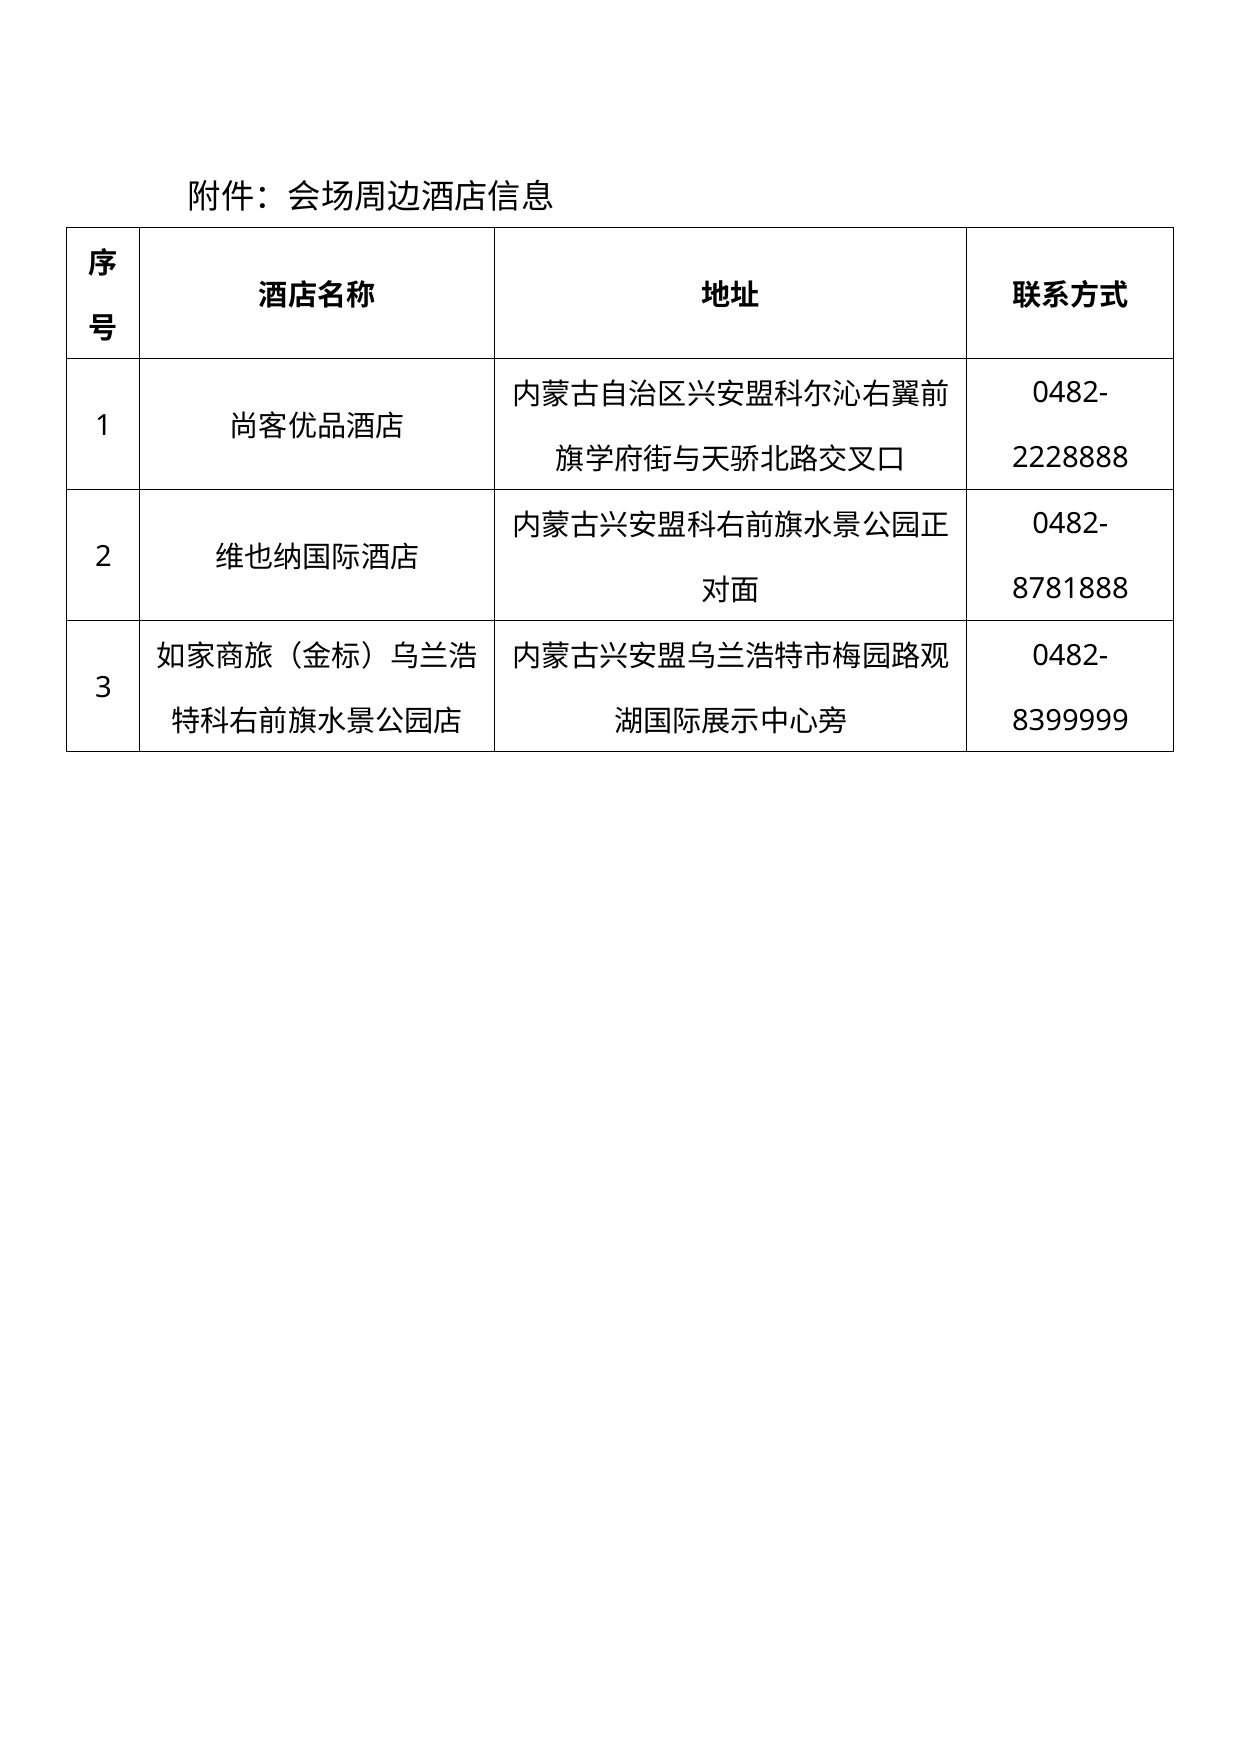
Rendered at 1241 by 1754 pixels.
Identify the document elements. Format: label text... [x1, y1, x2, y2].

table_cell 0482-8781888 [967, 490, 1173, 620]
table_cell 如家商旅（金标）乌兰浩特科右前旗水景公园店 [140, 621, 494, 751]
table_header 联系方式 [967, 228, 1173, 358]
table_cell 2 [67, 490, 139, 620]
table_cell 3 [67, 621, 139, 751]
table_header 酒店名称 [140, 228, 494, 358]
table_cell 0482-8399999 [967, 621, 1173, 751]
table_cell 0482-2228888 [967, 359, 1173, 489]
table_cell 尚客优品酒店 [140, 359, 494, 489]
table_header 序号 [67, 228, 139, 358]
table_cell 内蒙古兴安盟科右前旗水景公园正对面 [495, 490, 966, 620]
table_cell 内蒙古兴安盟乌兰浩特市梅园路观湖国际展示中心旁 [495, 621, 966, 751]
table_cell 内蒙古自治区兴安盟科尔沁右翼前旗学府街与天骄北路交叉口 [495, 359, 966, 489]
table_cell 维也纳国际酒店 [140, 490, 494, 620]
table_cell 1 [67, 359, 139, 489]
table_header 地址 [495, 228, 966, 358]
text 附件：会场周边酒店信息 [187, 162, 1053, 227]
